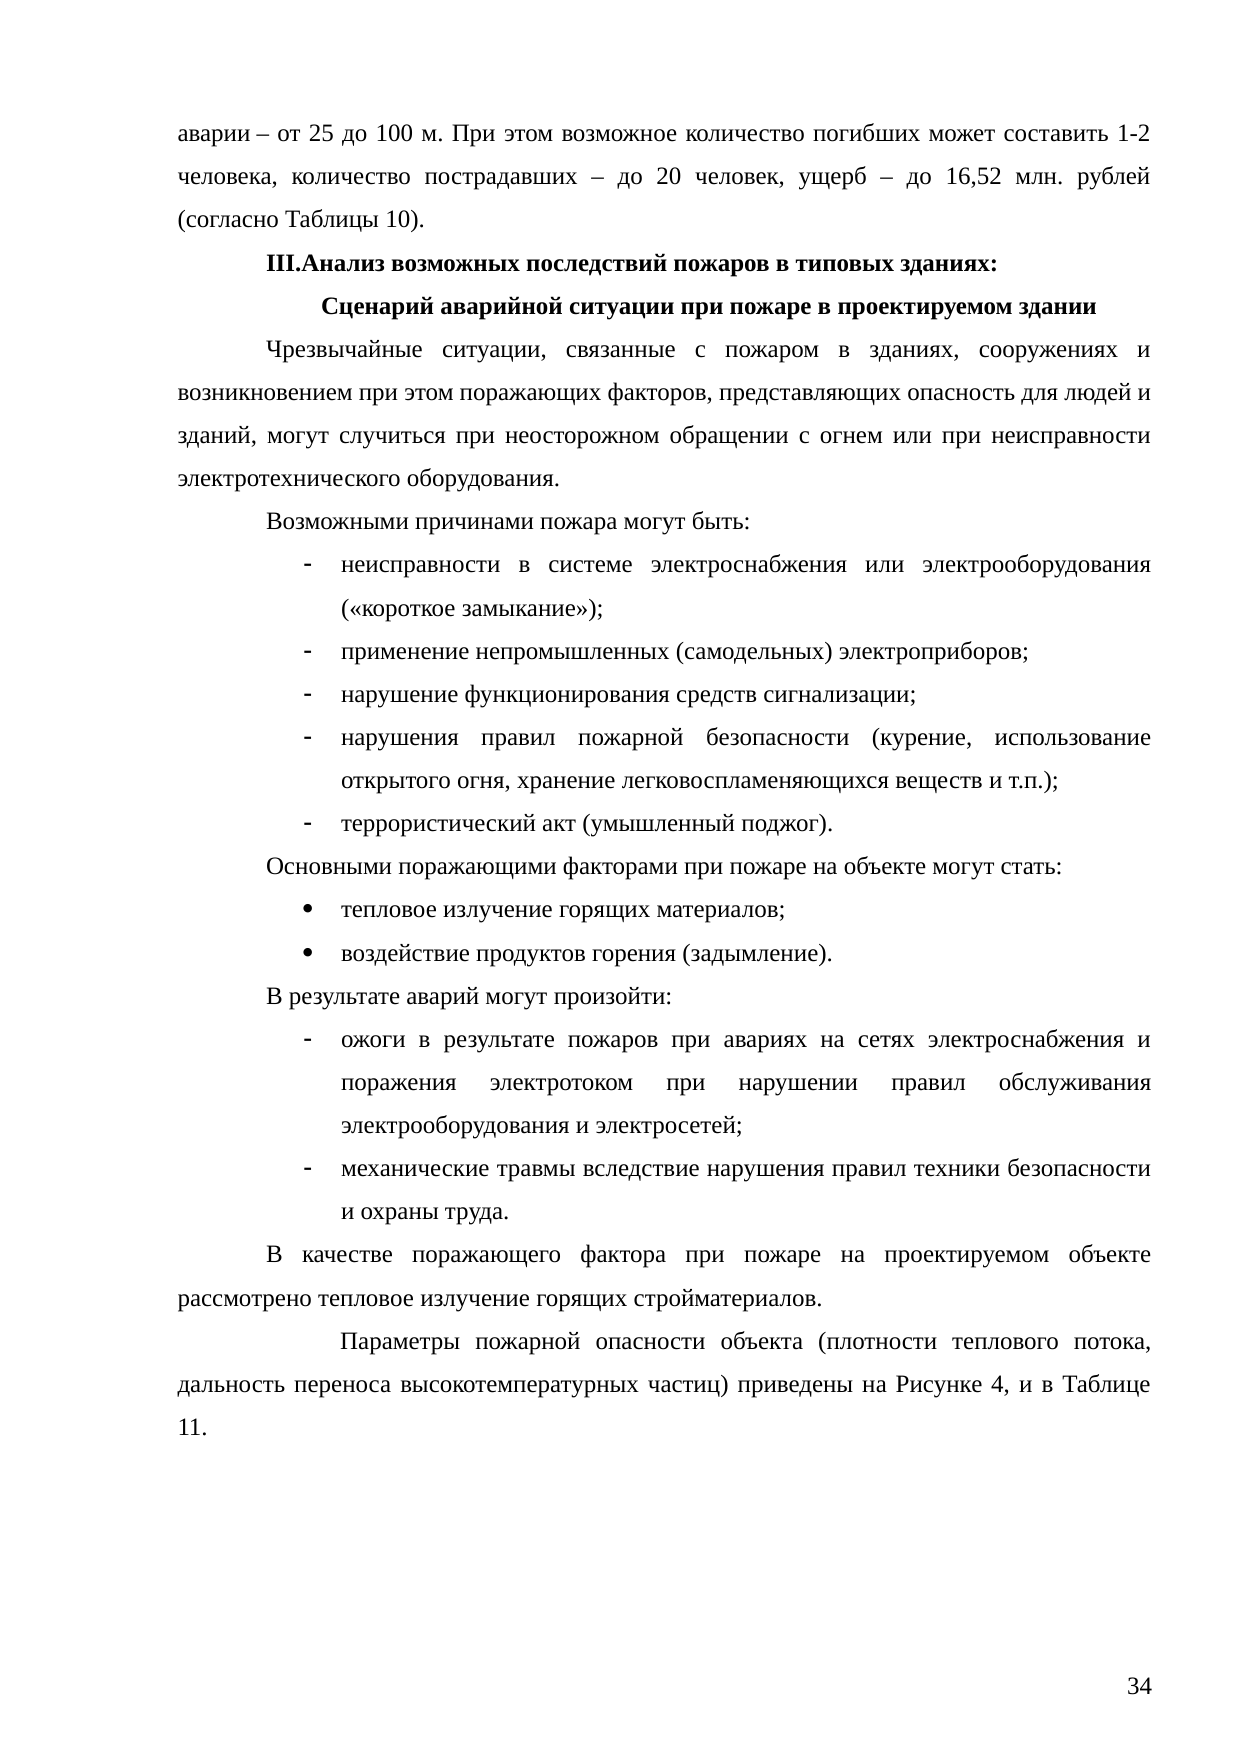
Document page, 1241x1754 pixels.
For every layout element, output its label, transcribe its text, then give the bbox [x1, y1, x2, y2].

list тепловое излучение горящих материалов; [303, 894, 1152, 923]
list нарушения правил пожарной безопасности (курение, использование открытого огня, хранение легковоспламеняющихся веществ и т.п.); [303, 722, 1152, 794]
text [177, 118, 1152, 233]
list механические травмы вследствие нарушения правил техники безопасности и охраны труда. [303, 1153, 1152, 1225]
text В качестве поражающего фактора при пожаре на проектируемом объекте рассмотрено тепловое излучение горящих стройматериалов. [177, 1239, 1152, 1311]
text III.Анализ возможных последствий пожаров в типовых зданиях: [177, 248, 1152, 276]
list воздействие продуктов горения (задымление). [303, 938, 1152, 966]
text Основными поражающими факторами при пожаре на объекте могут стать: [177, 851, 1152, 880]
text Возможными причинами пожара могут быть: [177, 506, 1152, 535]
list террористический акт (умышленный поджог). [303, 808, 1152, 837]
list применение непромышленных (самодельных) электроприборов; [303, 636, 1152, 664]
list неисправности в системе электроснабжения или электрооборудования («короткое замыкание»); [303, 549, 1152, 621]
list нарушение функционирования средств сигнализации; [303, 679, 1152, 708]
text В результате аварий могут произойти: [177, 981, 1152, 1009]
text Чрезвычайные ситуации, связанные с пожаром в зданиях, сооружениях и возникновением при этом поражающих факторов, представляющих опасность для людей и зданий, могут случиться при неосторожном обращении с огнем или при неисправности электротехнического оборудования. [177, 334, 1152, 492]
text Сценарий аварийной ситуации при пожаре в проектируемом здании [177, 291, 1152, 319]
list ожоги в результате пожаров при авариях на сетях электроснабжения и поражения электротоком при нарушении правил обслуживания электрооборудования и электросетей; [303, 1024, 1152, 1139]
text Параметры пожарной опасности объекта (плотности теплового потока, дальность переноса высокотемпературных частиц) приведены на Рисунке 4, и в Таблице 11. [177, 1326, 1152, 1441]
